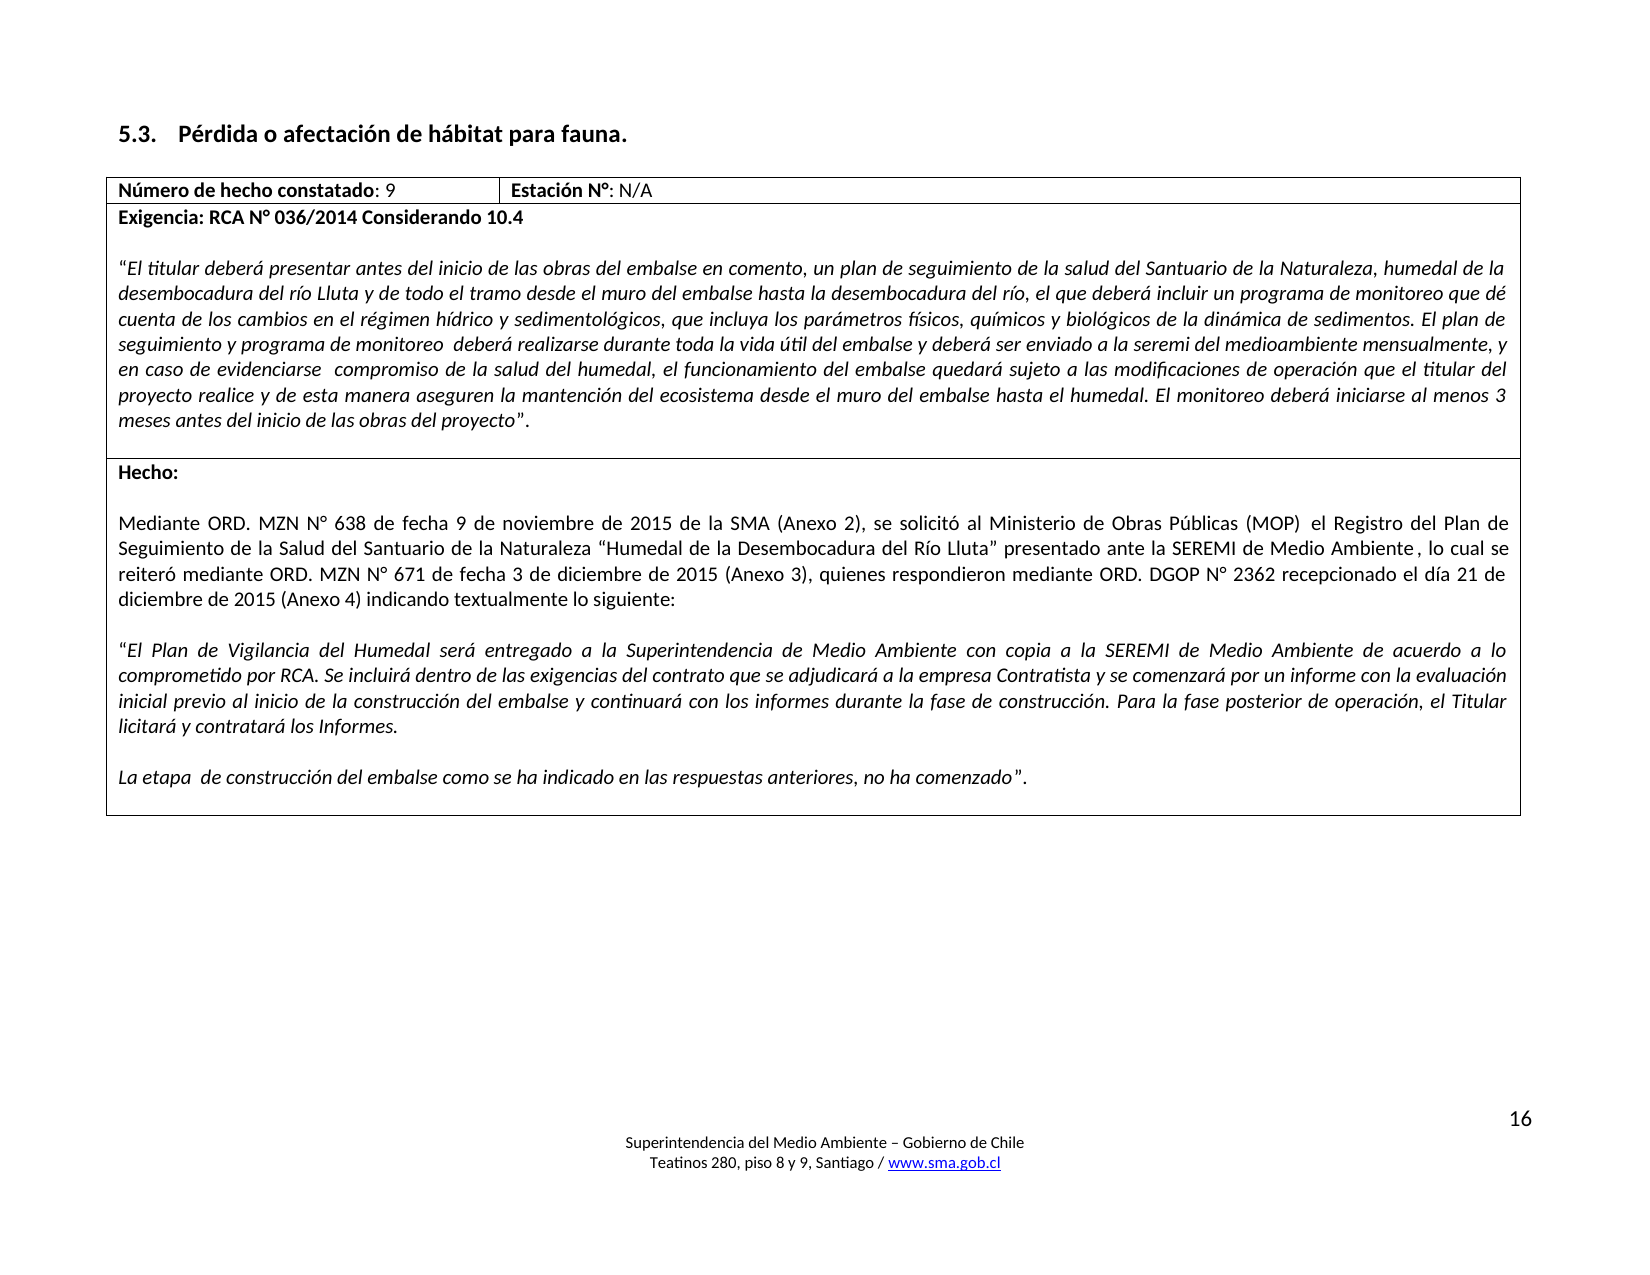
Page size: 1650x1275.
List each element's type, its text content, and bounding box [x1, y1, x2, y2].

subtitle Pérdida o afectación de hábitat para fauna. [118, 118, 1532, 149]
table_cell Hecho: Mediante ORD. MZN N° 638 de fecha 9 de noviembre de 2015 de la SMA (Anexo 2), se solicitó al Ministerio de Obras Públicas (MOP) el Registro del Plan de Seguimiento de la Salud del Santuario de la Naturaleza “Humedal de la Desembocadura del Río Lluta” presentado ante la SEREMI de Medio Ambiente, lo cual se reiteró mediante ORD. MZN N° 671 de fecha 3 de diciembre de 2015 (Anexo 3), quienes respondieron mediante ORD. DGOP N° 2362 recepcionado el día 21 de diciembre de 2015 (Anexo 4) indicando textualmente lo siguiente: “El Plan de Vigilancia del Humedal será entregado a la Superintendencia de Medio Ambiente con copia a la SEREMI de Medio Ambiente de acuerdo a lo comprometido por RCA. Se incluirá dentro de las exigencias del contrato que se adjudicará a la empresa Contratista y se comenzará por un informe con la evaluación inicial previo al inicio de la construcción del embalse y continuará con los informes durante la fase de construcción. Para la fase posterior de operación, el Titular licitará y contratará los Informes. La etapa de construcción del embalse como se ha indicado en las respuestas anteriores, no ha comenzado”. [107, 459, 1520, 815]
table_cell Exigencia: RCA N° 036/2014 Considerando 10.4 “El titular deberá presentar antes del inicio de las obras del embalse en comento, un plan de seguimiento de la salud del Santuario de la Naturaleza, humedal de la desembocadura del río Lluta y de todo el tramo desde el muro del embalse hasta la desembocadura del río, el que deberá incluir un programa de monitoreo que dé cuenta de los cambios en el régimen hídrico y sedimentológicos, que incluya los parámetros físicos, químicos y biológicos de la dinámica de sedimentos. El plan de seguimiento y programa de monitoreo deberá realizarse durante toda la vida útil del embalse y deberá ser enviado a la seremi del medioambiente mensualmente, y en caso de evidenciarse compromiso de la salud del humedal, el funcionamiento del embalse quedará sujeto a las modificaciones de operación que el titular del proyecto realice y de esta manera aseguren la mantención del ecosistema desde el muro del embalse hasta el humedal. El monitoreo deberá iniciarse al menos 3 meses antes del inicio de las obras del proyecto”. [107, 204, 1520, 458]
table_header Estación N°: N/A [500, 178, 1520, 203]
table_header Número de hecho constatado: 9 [107, 178, 499, 203]
